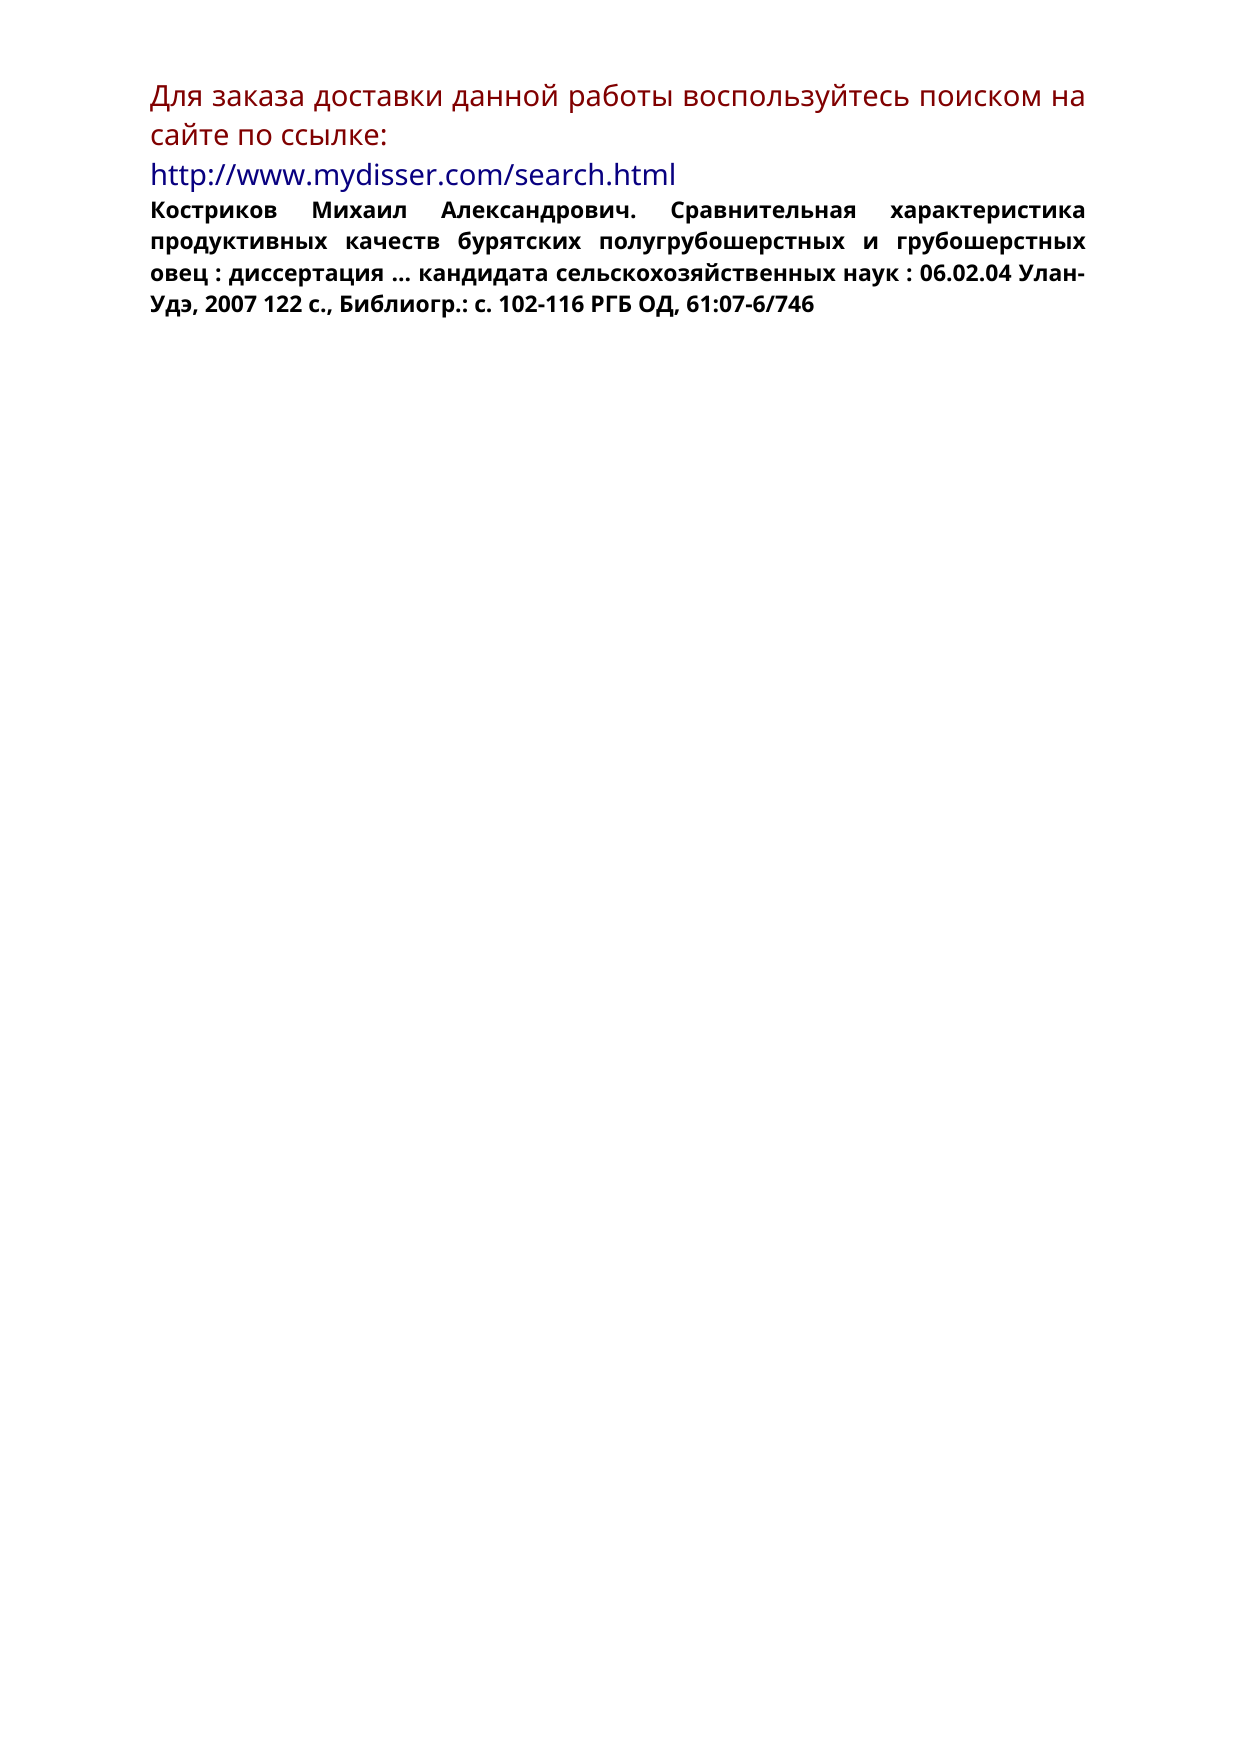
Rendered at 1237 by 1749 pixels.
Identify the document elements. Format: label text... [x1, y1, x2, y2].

text Костриков Михаил Александрович. Сравнительная характеристика продуктивных качеств бурятских полугрубошерстных и грубошерстных овец : диссертация ... кандидата сельскохозяйственных наук : 06.02.04 Улан-Удэ, 2007 122 с., Библиогр.: с. 102-116 РГБ ОД, 61:07-6/746 [150, 194, 1086, 319]
